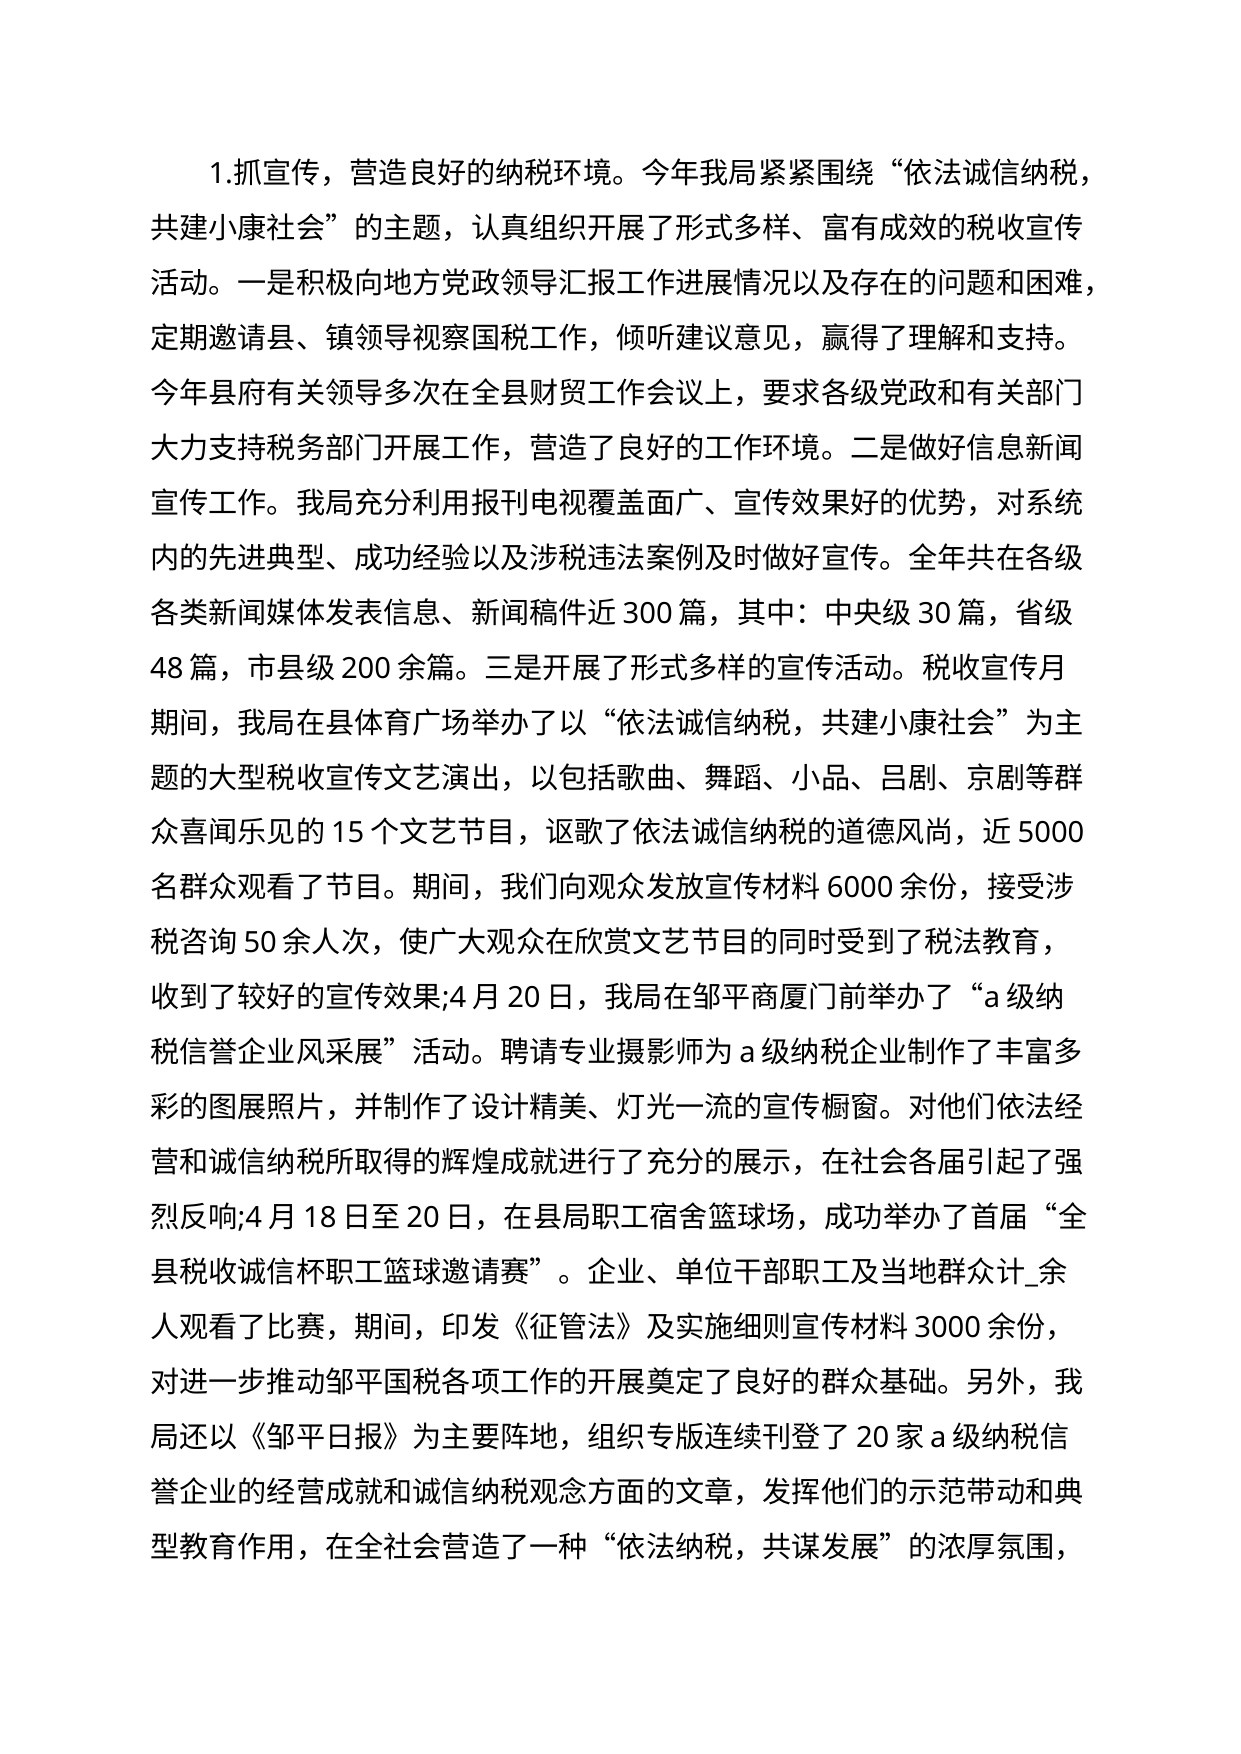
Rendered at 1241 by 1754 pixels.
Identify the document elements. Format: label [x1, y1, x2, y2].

text [150, 150, 1090, 1566]
